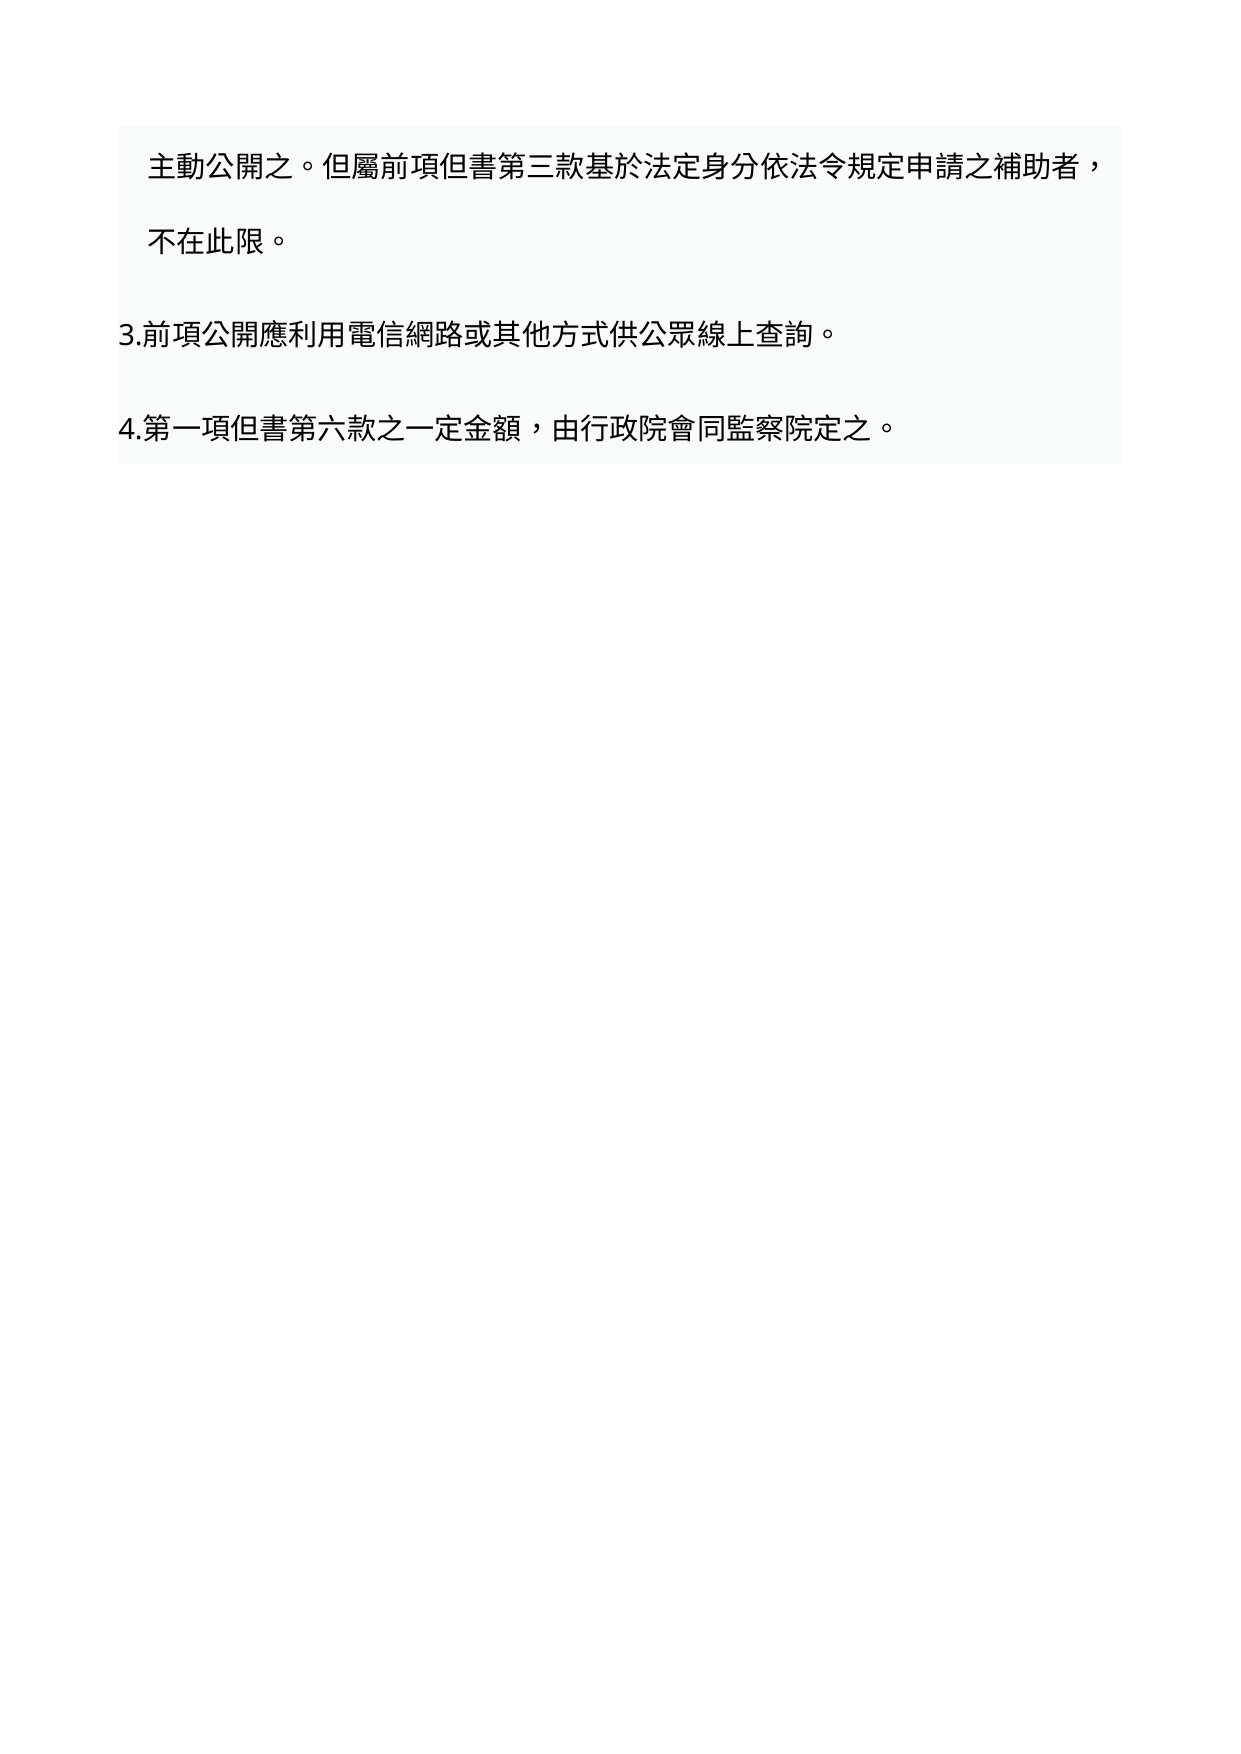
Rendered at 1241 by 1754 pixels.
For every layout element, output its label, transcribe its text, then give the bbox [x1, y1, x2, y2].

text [118, 127, 1122, 277]
text 3.前項公開應利用電信網路或其他方式供公眾線上查詢。 [118, 296, 1122, 371]
text 4.第一項但書第六款之一定金額，由行政院會同監察院定之。 [118, 389, 1122, 464]
